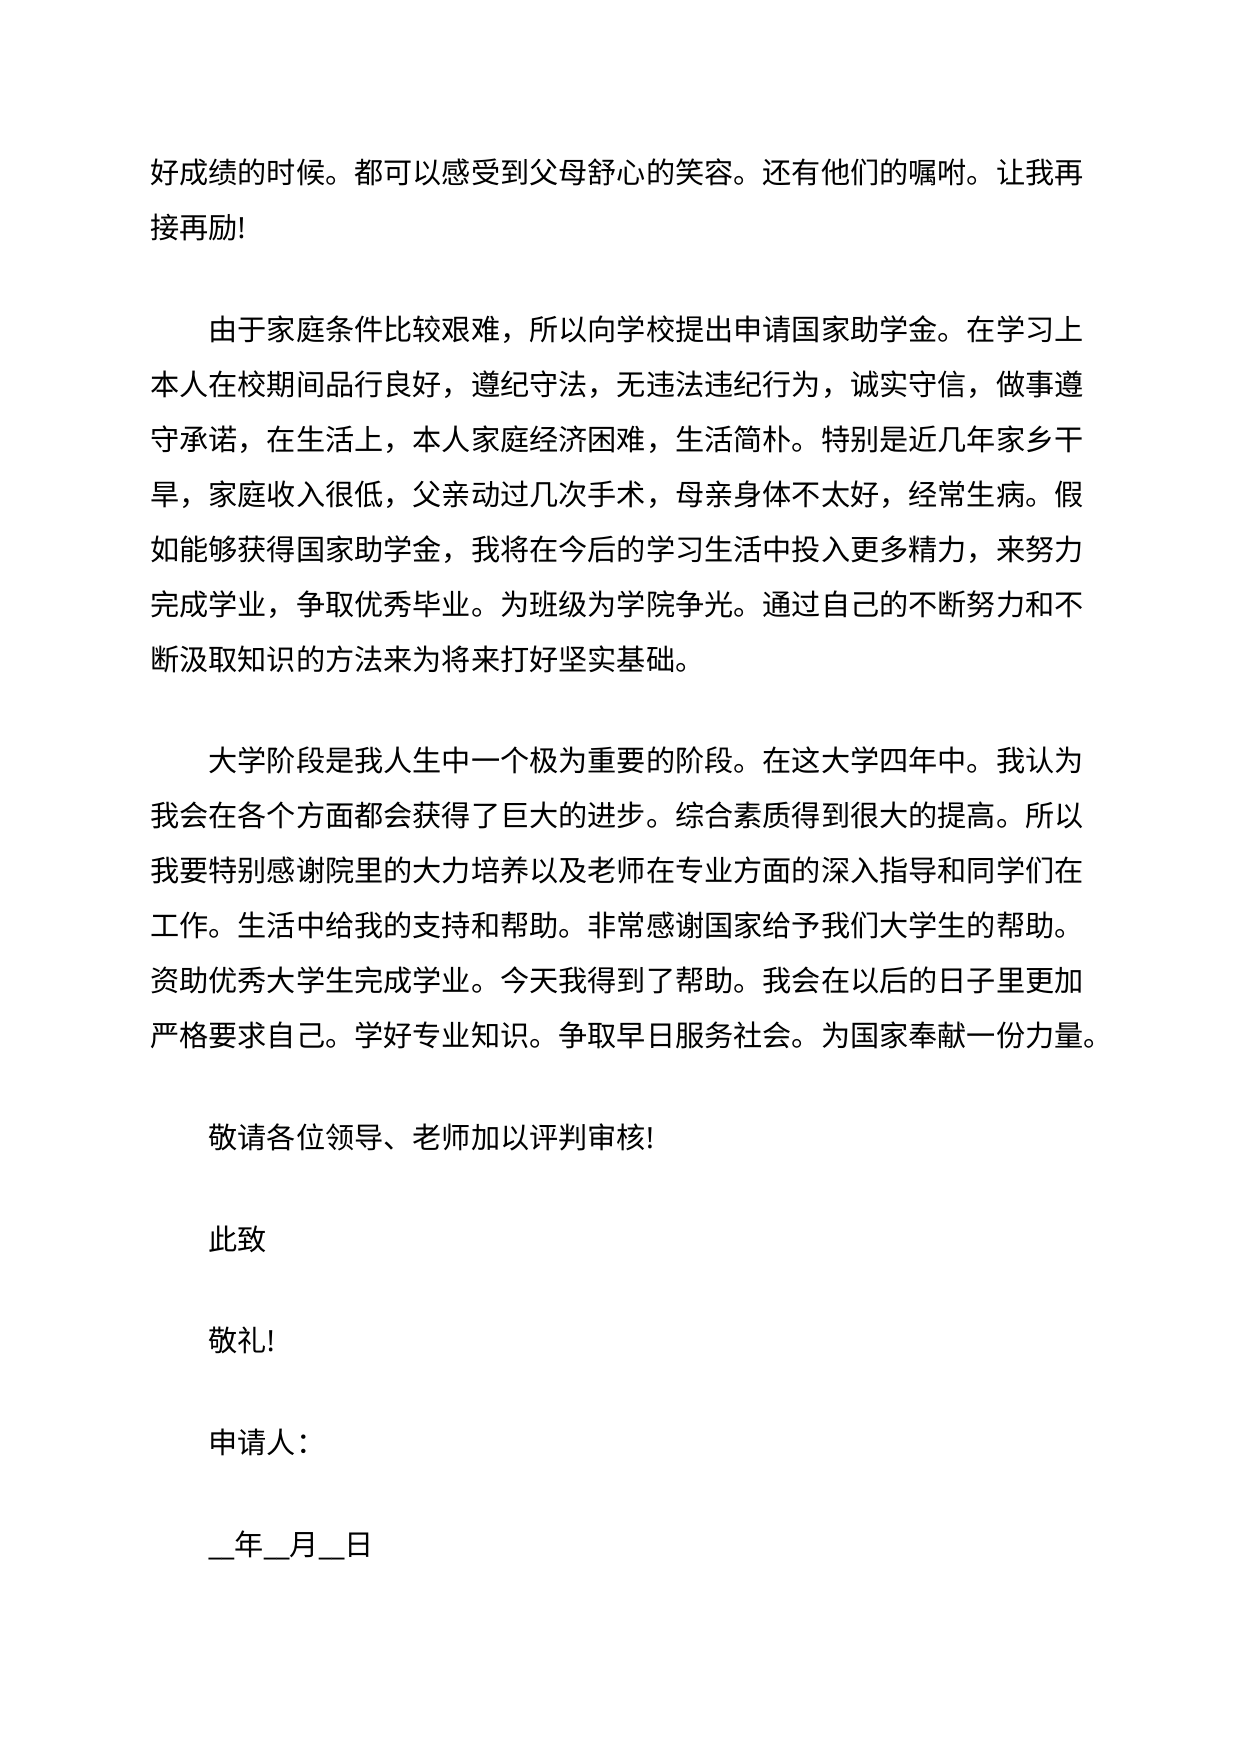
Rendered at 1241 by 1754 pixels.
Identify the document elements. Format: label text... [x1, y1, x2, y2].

text 由于家庭条件比较艰难，所以向学校提出申请国家助学金。在学习上本人在校期间品行良好，遵纪守法，无违法违纪行为，诚实守信，做事遵守承诺，在生活上，本人家庭经济困难，生活简朴。特别是近几年家乡干旱，家庭收入很低，父亲动过几次手术，母亲身体不太好，经常生病。假如能够获得国家助学金，我将在今后的学习生活中投入更多精力，来努力完成学业，争取优秀毕业。为班级为学院争光。通过自己的不断努力和不断汲取知识的方法来为将来打好坚实基础。 [150, 307, 1090, 678]
text 此致 [150, 1216, 1090, 1258]
text 敬礼! [150, 1318, 1090, 1360]
text 敬请各位领导、老师加以评判审核! [150, 1114, 1090, 1157]
text __年__月__日 [150, 1522, 1090, 1564]
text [150, 150, 1090, 247]
text 申请人： [150, 1420, 1090, 1462]
text 大学阶段是我人生中一个极为重要的阶段。在这大学四年中。我认为我会在各个方面都会获得了巨大的进步。综合素质得到很大的提高。所以我要特别感谢院里的大力培养以及老师在专业方面的深入指导和同学们在工作。生活中给我的支持和帮助。非常感谢国家给予我们大学生的帮助。资助优秀大学生完成学业。今天我得到了帮助。我会在以后的日子里更加严格要求自己。学好专业知识。争取早日服务社会。为国家奉献一份力量。 [150, 738, 1090, 1055]
